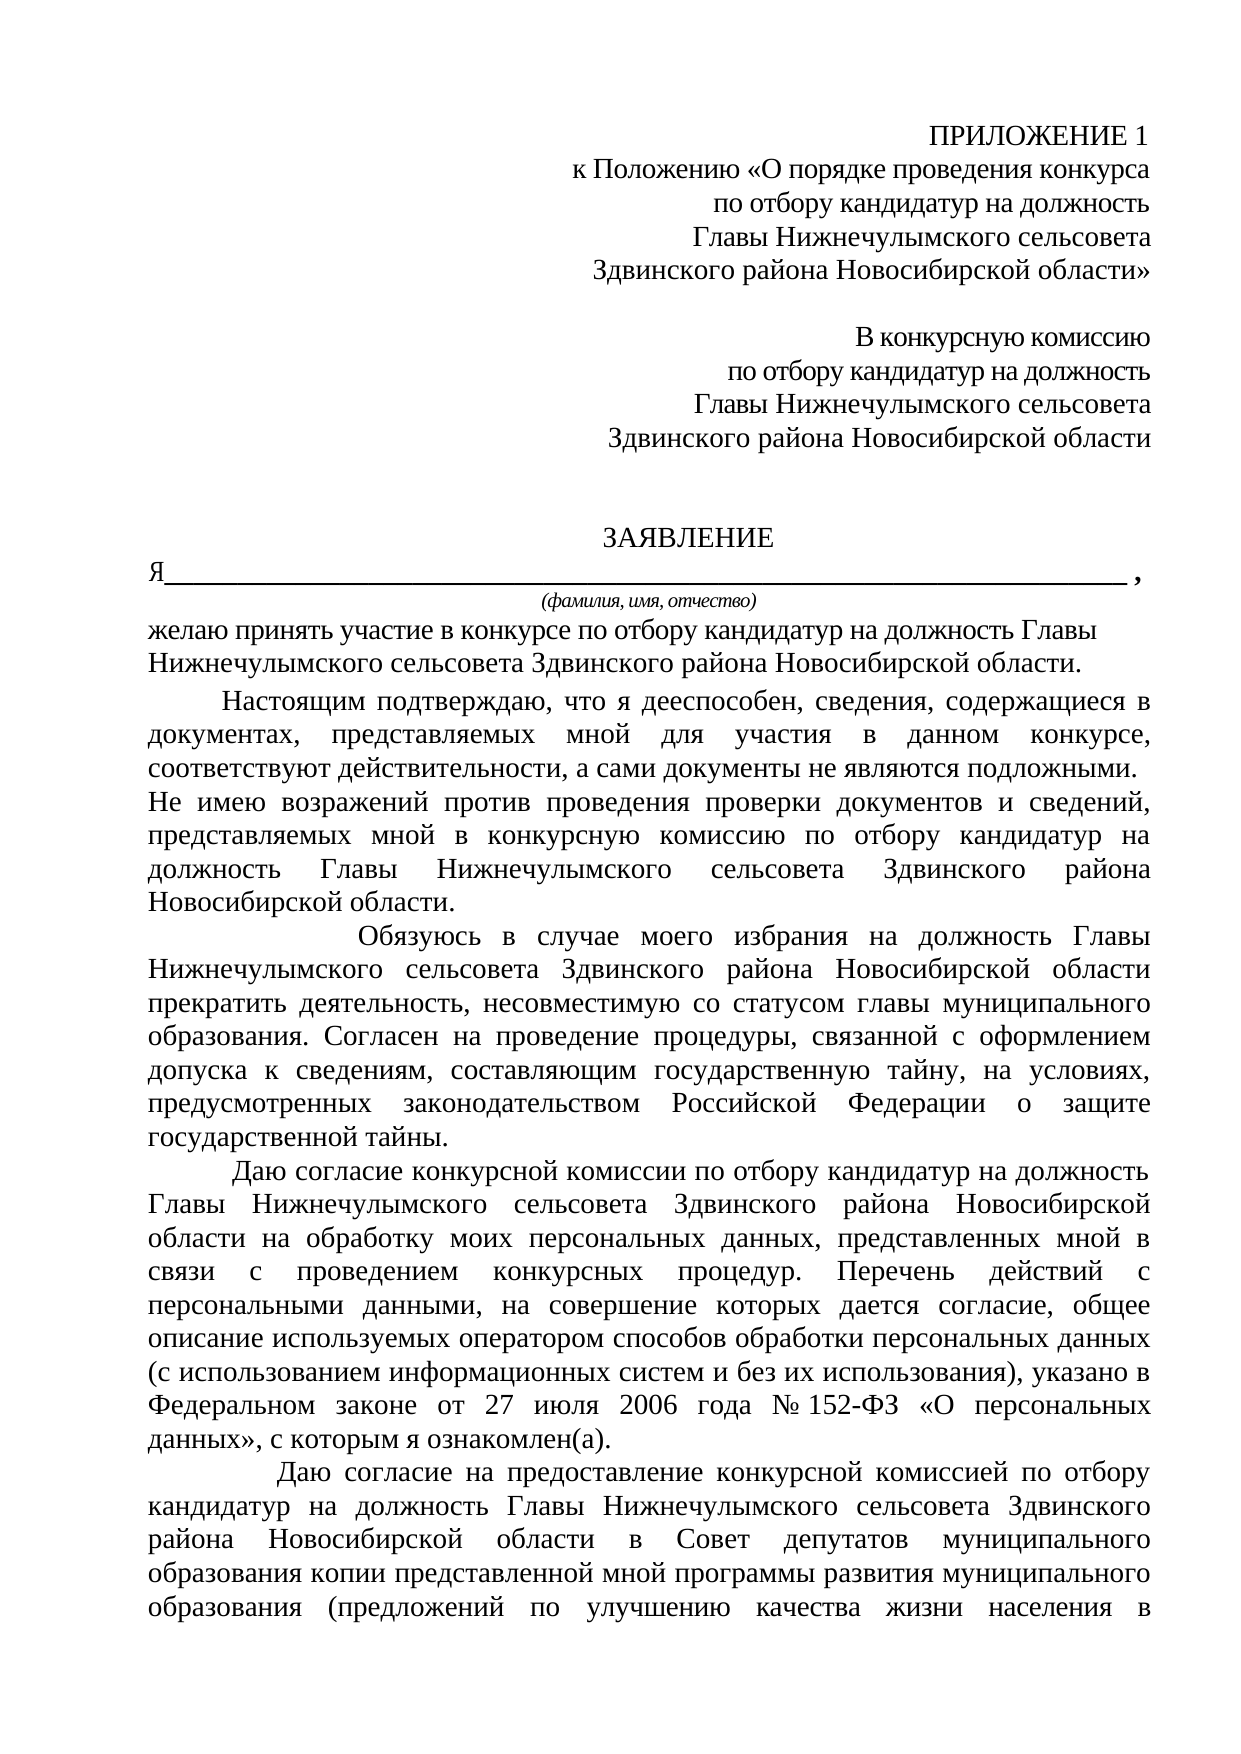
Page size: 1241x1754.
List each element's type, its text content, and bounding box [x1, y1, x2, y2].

text Здвинского района Новосибирской области [148, 420, 1152, 453]
text Я__________________________________________________________________ , [149, 554, 1152, 588]
text Не имею возражений против проведения проверки документов и сведений, представляемых мной в конкурсную комиссию по отбору кандидатур на должность Главы Нижнечулымского сельсовета Здвинского района Новосибирской области. [148, 784, 1152, 918]
text желаю принять участие в конкурсе по отбору кандидатур на должность Главы Нижнечулымского сельсовета Здвинского района Новосибирской области. [148, 612, 1152, 679]
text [148, 1454, 1152, 1622]
text к Положению «О порядке проведения конкурса [148, 152, 1150, 185]
text Настоящим подтверждаю, что я дееспособен, сведения, содержащиеся в документах, представляемых мной для участия в данном конкурсе, соответствуют действительности, а сами документы не являются подложными. [148, 683, 1152, 784]
text Главы Нижнечулымского сельсовета [148, 386, 1152, 420]
text по отбору кандидатур на должность [148, 353, 1152, 386]
text по отбору кандидатур на должность [148, 185, 1150, 219]
text Главы Нижнечулымского сельсовета [148, 219, 1152, 252]
text (фамилия, имя, отчество) [148, 588, 1151, 612]
text ЗАЯВЛЕНИЕ [493, 521, 1152, 554]
text Здвинского района Новосибирской области» [148, 252, 1152, 286]
text Обязуюсь в случае моего избрания на должность Главы Нижнечулымского сельсовета Здвинского района Новосибирской области прекратить деятельность, несовместимую со статусом главы муниципального образования. Согласен на проведение процедуры, связанной с оформлением допуска к сведениям, составляющим государственную тайну, на условиях, предусмотренных законодательством Российской Федерации о защите государственной тайны. [148, 918, 1152, 1153]
text ПРИЛОЖЕНИЕ 1 [148, 118, 1149, 152]
text В конкурсную комиссию [148, 319, 1152, 353]
text Даю согласие конкурсной комиссии по отбору кандидатур на должность Главы Нижнечулымского сельсовета Здвинского района Новосибирской области на обработку моих персональных данных, представленных мной в связи с проведением конкурсных процедур. Перечень действий с персональными данными, на совершение которых дается согласие, общее описание используемых оператором способов обработки персональных данных (с использованием информационных систем и без их использования), указано в Федеральном законе от 27 июля 2006 года № 152-ФЗ «О персональных данных», с которым я ознакомлен(а). [148, 1153, 1152, 1454]
